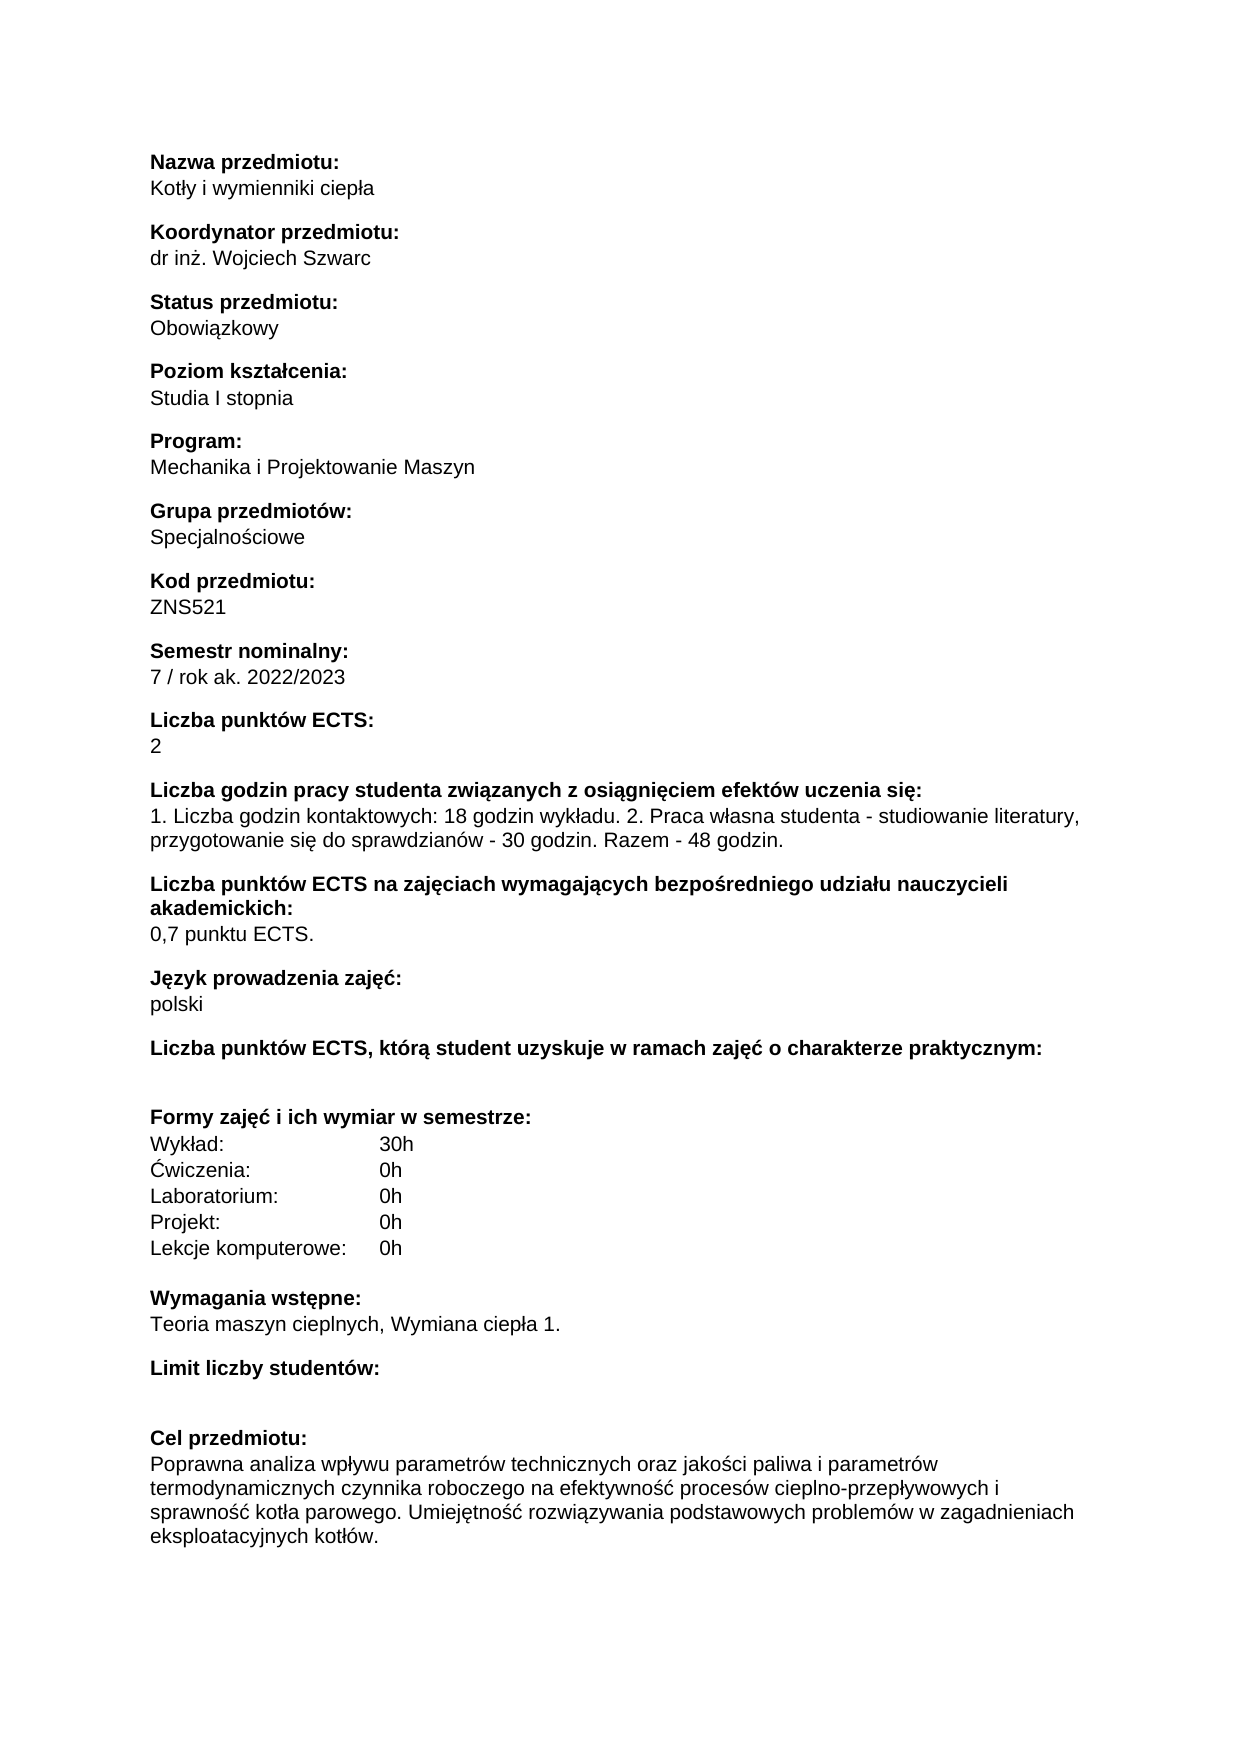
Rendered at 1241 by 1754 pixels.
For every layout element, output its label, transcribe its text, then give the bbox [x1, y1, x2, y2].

text Program: [150, 429, 1090, 453]
text Poprawna analiza wpływu parametrów technicznych oraz jakości paliwa i parametrów termodynamicznych czynnika roboczego na efektywność procesów cieplno-przepływowych i sprawność kotła parowego. Umiejętność rozwiązywania podstawowych problemów w zagadnieniach eksploatacyjnych kotłów. [150, 1452, 1090, 1547]
table_cell Lekcje komputerowe: [140, 1236, 367, 1260]
text Cel przedmiotu: [150, 1426, 1090, 1449]
table_cell 0h [369, 1182, 597, 1208]
text Formy zajęć i ich wymiar w semestrze: [150, 1105, 1090, 1129]
table_cell 0h [369, 1156, 597, 1182]
text Liczba punktów ECTS na zajęciach wymagających bezpośredniego udziału nauczycieli akademickich: [150, 872, 1090, 920]
text 7 / rok ak. 2022/2023 [150, 664, 1090, 688]
text Grupa przedmiotów: [150, 499, 1090, 523]
text 1. Liczba godzin kontaktowych: 18 godzin wykładu. 2. Praca własna studenta - studiowanie literatury, przygotowanie się do sprawdzianów - 30 godzin. Razem - 48 godzin. [150, 804, 1090, 852]
table_cell Laboratorium: [140, 1184, 367, 1208]
text 0,7 punktu ECTS. [150, 922, 1090, 946]
text Język prowadzenia zajęć: [150, 966, 1090, 989]
text 2 [150, 734, 1090, 758]
text Studia I stopnia [150, 385, 1090, 409]
text Nazwa przedmiotu: [150, 150, 1090, 174]
text Liczba punktów ECTS, którą student uzyskuje w ramach zajęć o charakterze praktycznym: [150, 1035, 1090, 1059]
text Teoria maszyn cieplnych, Wymiana ciepła 1. [150, 1312, 1090, 1336]
text polski [150, 992, 1090, 1016]
text Liczba godzin pracy studenta związanych z osiągnięciem efektów uczenia się: [150, 778, 1090, 802]
text Mechanika i Projektowanie Maszyn [150, 455, 1090, 479]
text Kotły i wymienniki ciepła [150, 176, 1090, 200]
table_cell 0h [369, 1234, 597, 1260]
text Limit liczby studentów: [150, 1356, 1090, 1380]
text Wymagania wstępne: [150, 1286, 1090, 1310]
text Kod przedmiotu: [150, 569, 1090, 593]
text dr inż. Wojciech Szwarc [150, 246, 1090, 270]
text Koordynator przedmiotu: [150, 220, 1090, 244]
text Status przedmiotu: [150, 289, 1090, 313]
text Specjalnościowe [150, 525, 1090, 549]
table_header Wykład: [140, 1132, 367, 1156]
table_cell Projekt: [140, 1210, 367, 1234]
text ZNS521 [150, 595, 1090, 619]
table_cell Ćwiczenia: [140, 1158, 367, 1182]
table_cell 0h [369, 1208, 597, 1234]
text Liczba punktów ECTS: [150, 708, 1090, 732]
text Obowiązkowy [150, 316, 1090, 339]
text Poziom kształcenia: [150, 359, 1090, 383]
table_header 30h [369, 1132, 597, 1156]
text Semestr nominalny: [150, 638, 1090, 662]
